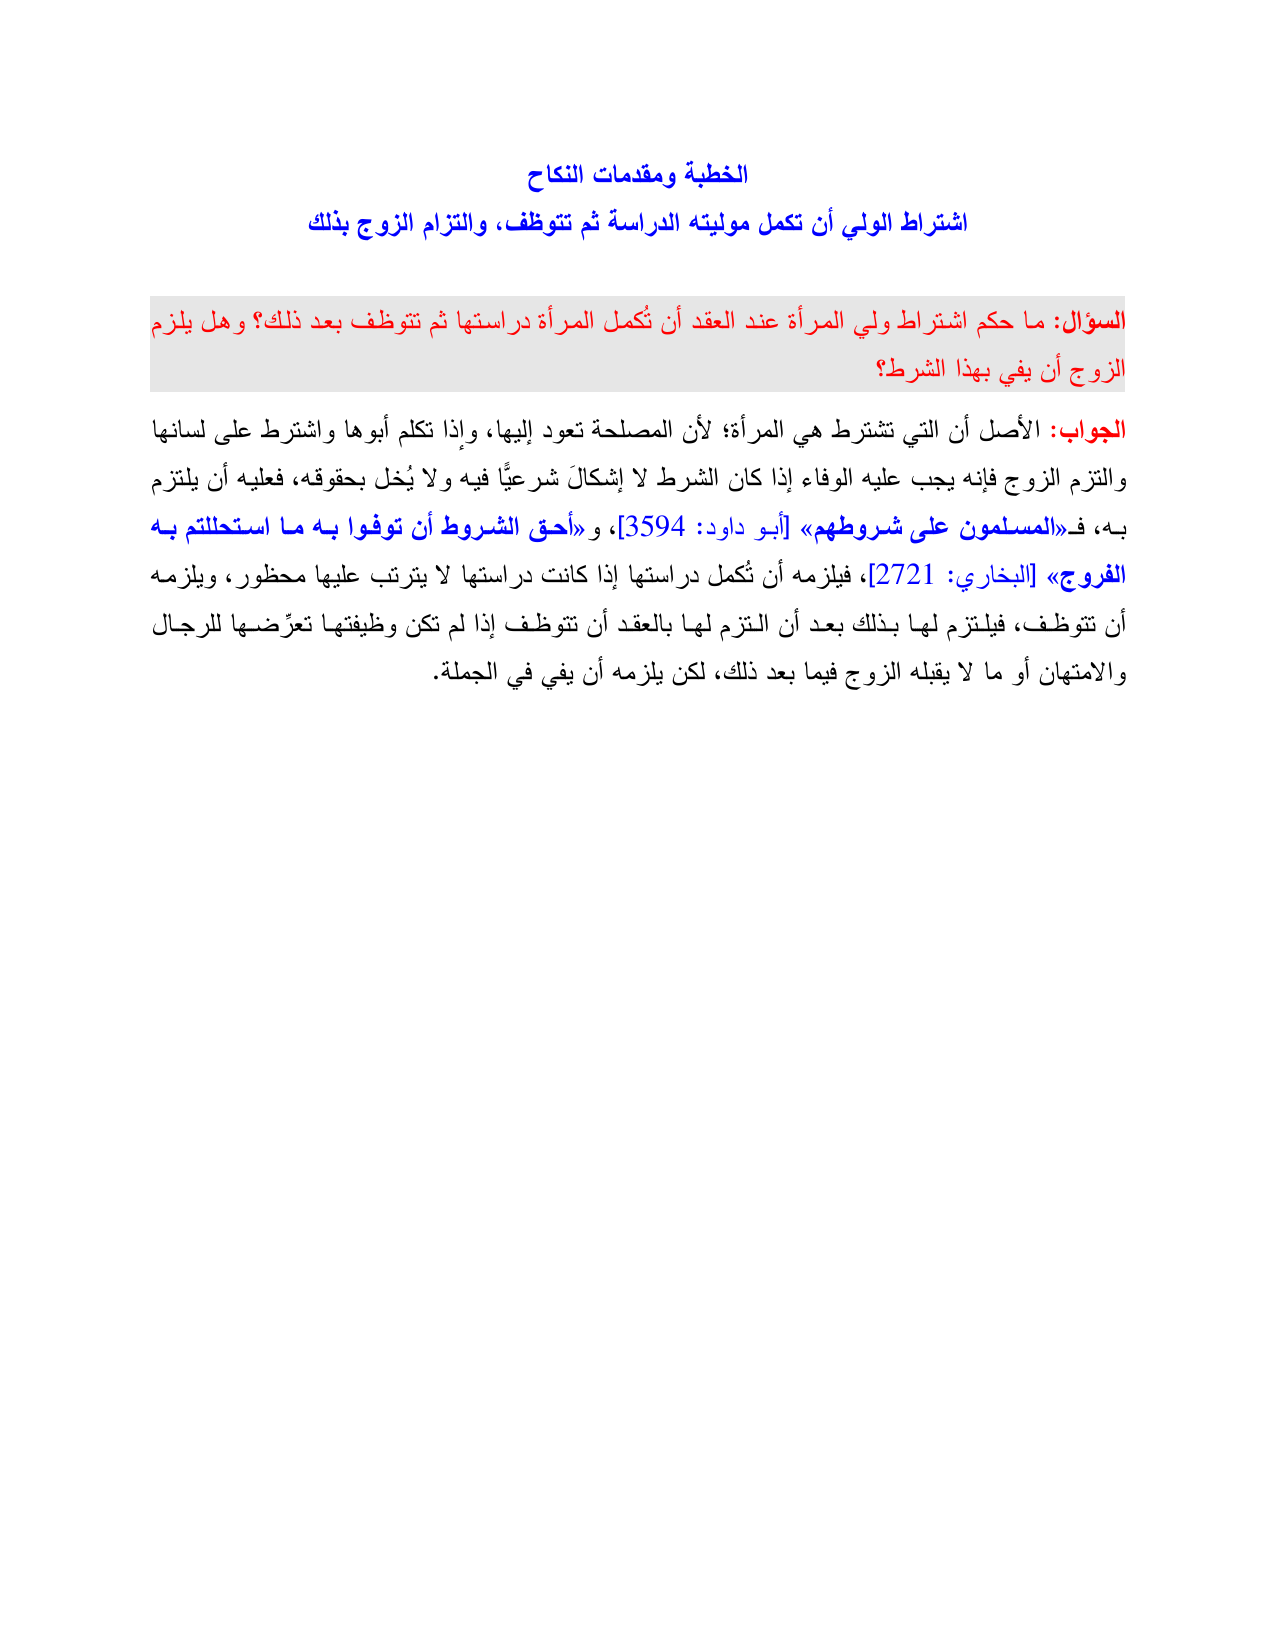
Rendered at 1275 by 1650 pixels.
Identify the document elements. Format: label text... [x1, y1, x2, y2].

text السؤال: ما حكم اشتراط ولي المرأة عند العقد أن تُكمل المرأة دراستها ثم تتوظف بعد ذلك؟ وهل يلزم الزوج أن يفي بهذا الشرط؟ [150, 296, 1125, 392]
title الخطبة ومقدمات النكاح [150, 150, 1125, 198]
title اشتراط الولي أن تكمل موليته الدراسة ثم تتوظف، والتزام الزوج بذلك [150, 198, 1125, 247]
text الجواب: الأصل أن التي تشترط هي المرأة؛ لأن المصلحة تعود إليها، وإذا تكلم أبوها واشترط على لسانها والتزم الزوج فإنه يجب عليه الوفاء إذا كان الشرط لا إشكالَ شرعيًّا فيه ولا يُخل بحقوقه، فعليه أن يلتزم به، فـ«المسلمون على شروطهم» [أبو داود: 3594]، و«أحق الشروط أن توفوا به ما استحللتم به الفروج» [البخاري: 2721]، فيلزمه أن تُكمل دراستها إذا كانت دراستها لا يترتب عليها محظور، ويلزمه أن تتوظف، فيلتزم لها بذلك بعد أن التزم لها بالعقد أن تتوظف إذا لم تكن وظيفتها تعرِّضها للرجال والامتهان أو ما لا يقبله الزوج فيما بعد ذلك، لكن يلزمه أن يفي في الجملة. [150, 405, 1125, 696]
